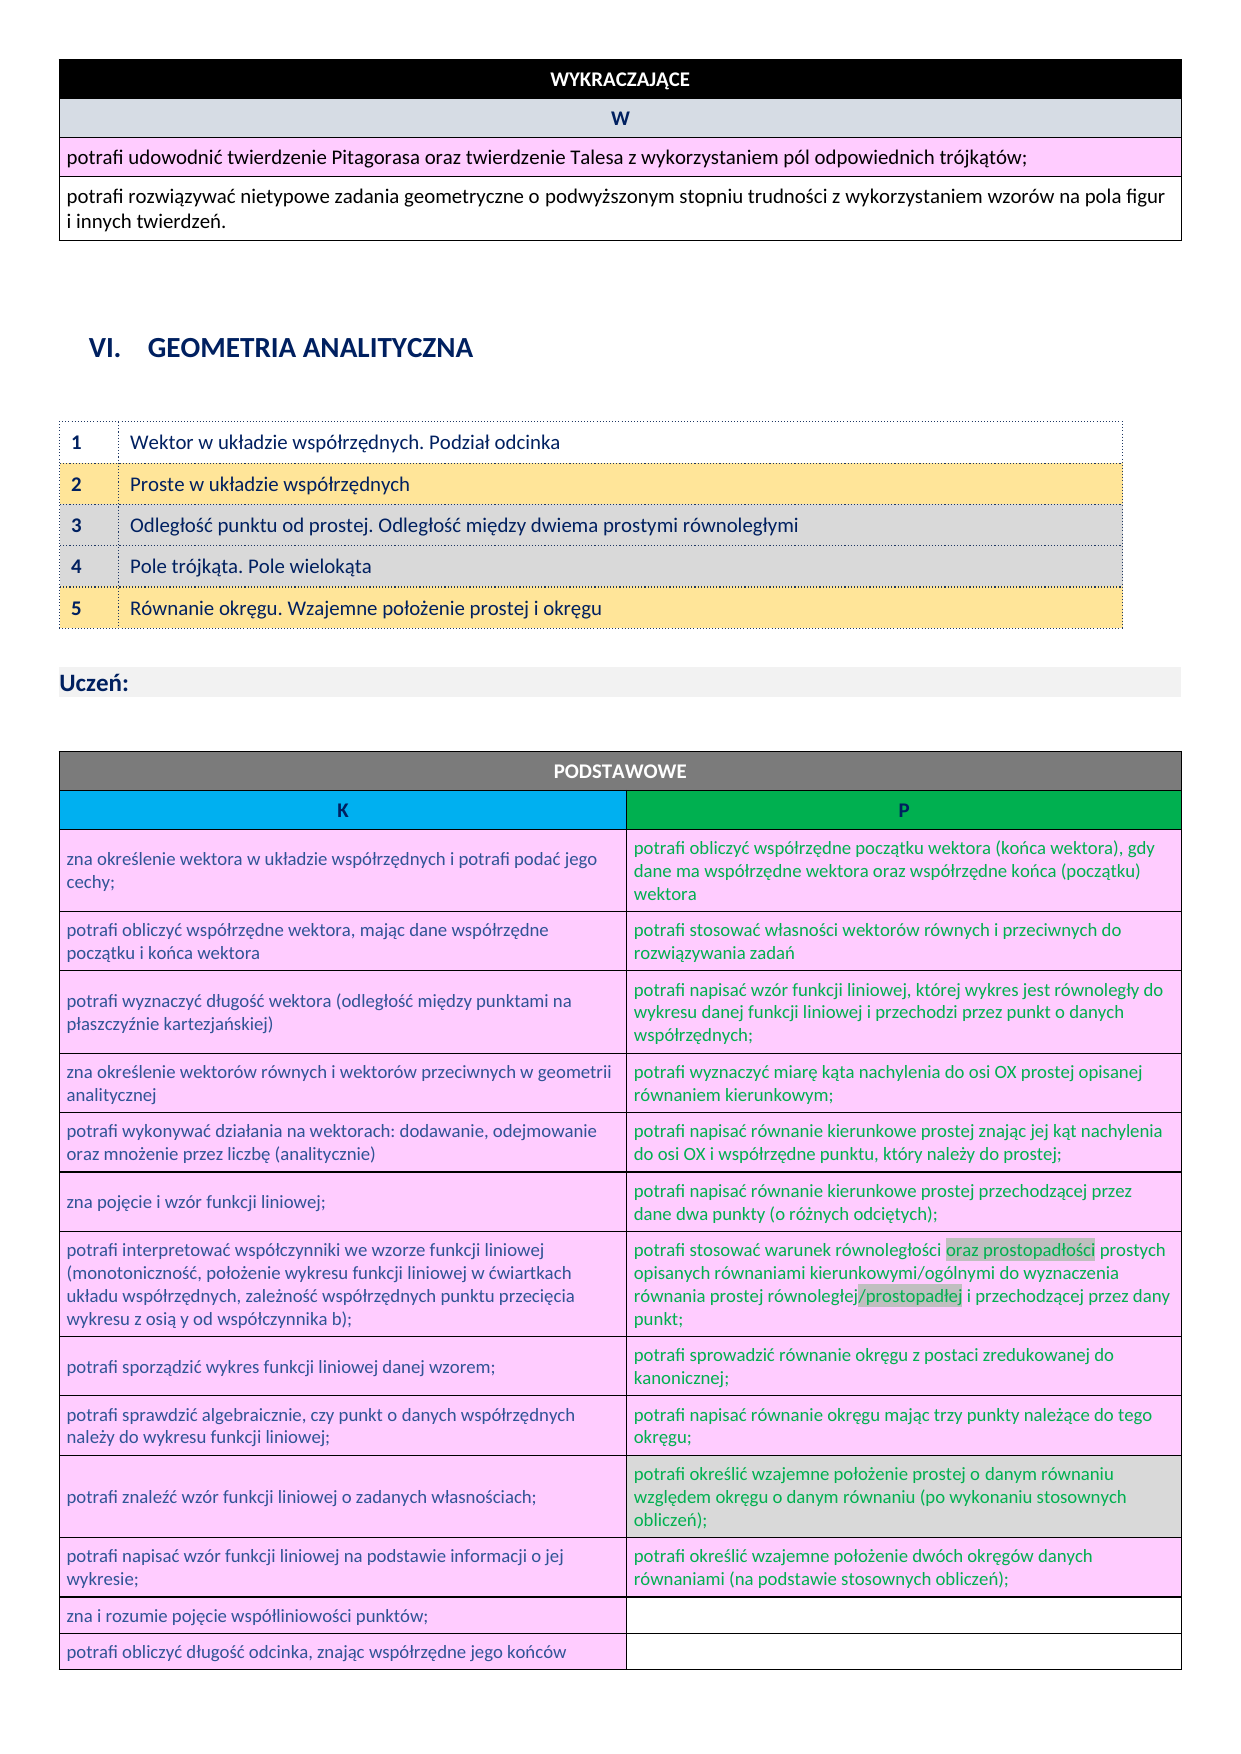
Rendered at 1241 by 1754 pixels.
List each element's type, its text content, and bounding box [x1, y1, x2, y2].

table_cell Proste w układzie współrzędnych [119, 463, 1123, 504]
table_cell zna i rozumie pojęcie współliniowości punktów; [60, 1598, 626, 1633]
table_cell potrafi napisać równanie kierunkowe prostej przechodzącej przez dane dwa punkty (o różnych odciętych); [627, 1173, 1181, 1231]
table_cell potrafi wyznaczyć długość wektora (odległość między punktami na płaszczyźnie kartezjańskiej) [60, 971, 626, 1053]
table_cell potrafi napisać równanie okręgu mając trzy punkty należące do tego okręgu; [627, 1396, 1181, 1455]
table_cell 5 [60, 586, 119, 628]
table_cell zna pojęcie i wzór funkcji liniowej; [60, 1173, 626, 1231]
table_cell potrafi interpretować współczynniki we wzorze funkcji liniowej (monotoniczność, położenie wykresu funkcji liniowej w ćwiartkach układu współrzędnych, zależność współrzędnych punktu przecięcia wykresu z osią y od współczynnika b); [60, 1232, 626, 1336]
table_cell 3 [60, 504, 119, 545]
table_cell potrafi napisać wzór funkcji liniowej na podstawie informacji o jej wykresie; [60, 1538, 626, 1596]
table_cell potrafi rozwiązywać nietypowe zadania geometryczne o podwyższonym stopniu trudności z wykorzystaniem wzorów na pola figur i innych twierdzeń. [60, 177, 1181, 240]
table_cell [627, 1598, 1181, 1633]
table_cell potrafi określić wzajemne położenie prostej o danym równaniu względem okręgu o danym równaniu (po wykonaniu stosownych obliczeń); [627, 1456, 1181, 1537]
table_cell potrafi stosować własności wektorów równych i przeciwnych do rozwiązywania zadań [627, 912, 1181, 970]
table_cell potrafi znaleźć wzór funkcji liniowej o zadanych własnościach; [60, 1456, 626, 1537]
table_cell potrafi napisać równanie kierunkowe prostej znając jej kąt nachylenia do osi OX i współrzędne punktu, który należy do prostej; [627, 1113, 1181, 1171]
table_cell W [60, 99, 1181, 137]
table_cell potrafi obliczyć współrzędne początku wektora (końca wektora), gdy dane ma współrzędne wektora oraz współrzędne końca (początku) wektora [627, 830, 1181, 911]
table_cell Równanie okręgu. Wzajemne położenie prostej i okręgu [119, 586, 1123, 628]
table_cell potrafi napisać wzór funkcji liniowej, której wykres jest równoległy do wykresu danej funkcji liniowej i przechodzi przez punkt o danych współrzędnych; [627, 971, 1181, 1053]
table_header PODSTAWOWE [60, 752, 1181, 790]
table_cell zna określenie wektora w układzie współrzędnych i potrafi podać jego cechy; [60, 830, 626, 911]
table_cell K [60, 791, 626, 829]
table_cell potrafi sprawdzić algebraicznie, czy punkt o danych współrzędnych należy do wykresu funkcji liniowej; [60, 1396, 626, 1455]
table_header Wektor w układzie współrzędnych. Podział odcinka [119, 421, 1123, 462]
table_cell [627, 1634, 1181, 1669]
table_cell potrafi wyznaczyć miarę kąta nachylenia do osi OX prostej opisanej równaniem kierunkowym; [627, 1054, 1181, 1112]
table_cell potrafi stosować warunek równoległości oraz prostopadłości prostych opisanych równaniami kierunkowymi/ogólnymi do wyznaczenia równania prostej równoległej/prostopadłej i przechodzącej przez dany punkt; [627, 1232, 1181, 1336]
table_cell 4 [60, 545, 119, 586]
table_cell Pole trójkąta. Pole wielokąta [119, 545, 1123, 586]
table_header WYKRACZAJĄCE [60, 60, 1181, 98]
table_cell potrafi obliczyć współrzędne wektora, mając dane współrzędne początku i końca wektora [60, 912, 626, 970]
table_cell potrafi sporządzić wykres funkcji liniowej danej wzorem; [60, 1337, 626, 1395]
text Uczeń: [59, 667, 1181, 697]
table_cell zna określenie wektorów równych i wektorów przeciwnych w geometrii analitycznej [60, 1054, 626, 1112]
table_cell potrafi udowodnić twierdzenie Pitagorasa oraz twierdzenie Talesa z wykorzystaniem pól odpowiednich trójkątów; [60, 138, 1181, 176]
table_cell potrafi wykonywać działania na wektorach: dodawanie, odejmowanie oraz mnożenie przez liczbę (analitycznie) [60, 1113, 626, 1171]
table_cell Odległość punktu od prostej. Odległość między dwiema prostymi równoległymi [119, 504, 1123, 545]
table_cell potrafi obliczyć długość odcinka, znając współrzędne jego końców [60, 1634, 626, 1669]
list GEOMETRIA ANALITYCZNA [88, 329, 1181, 365]
table_cell potrafi określić wzajemne położenie dwóch okręgów danych równaniami (na podstawie stosownych obliczeń); [627, 1538, 1181, 1596]
table_cell potrafi sprowadzić równanie okręgu z postaci zredukowanej do kanonicznej; [627, 1337, 1181, 1395]
table_cell P [627, 791, 1181, 829]
table_header 1 [60, 421, 119, 462]
table_cell 2 [60, 463, 119, 504]
